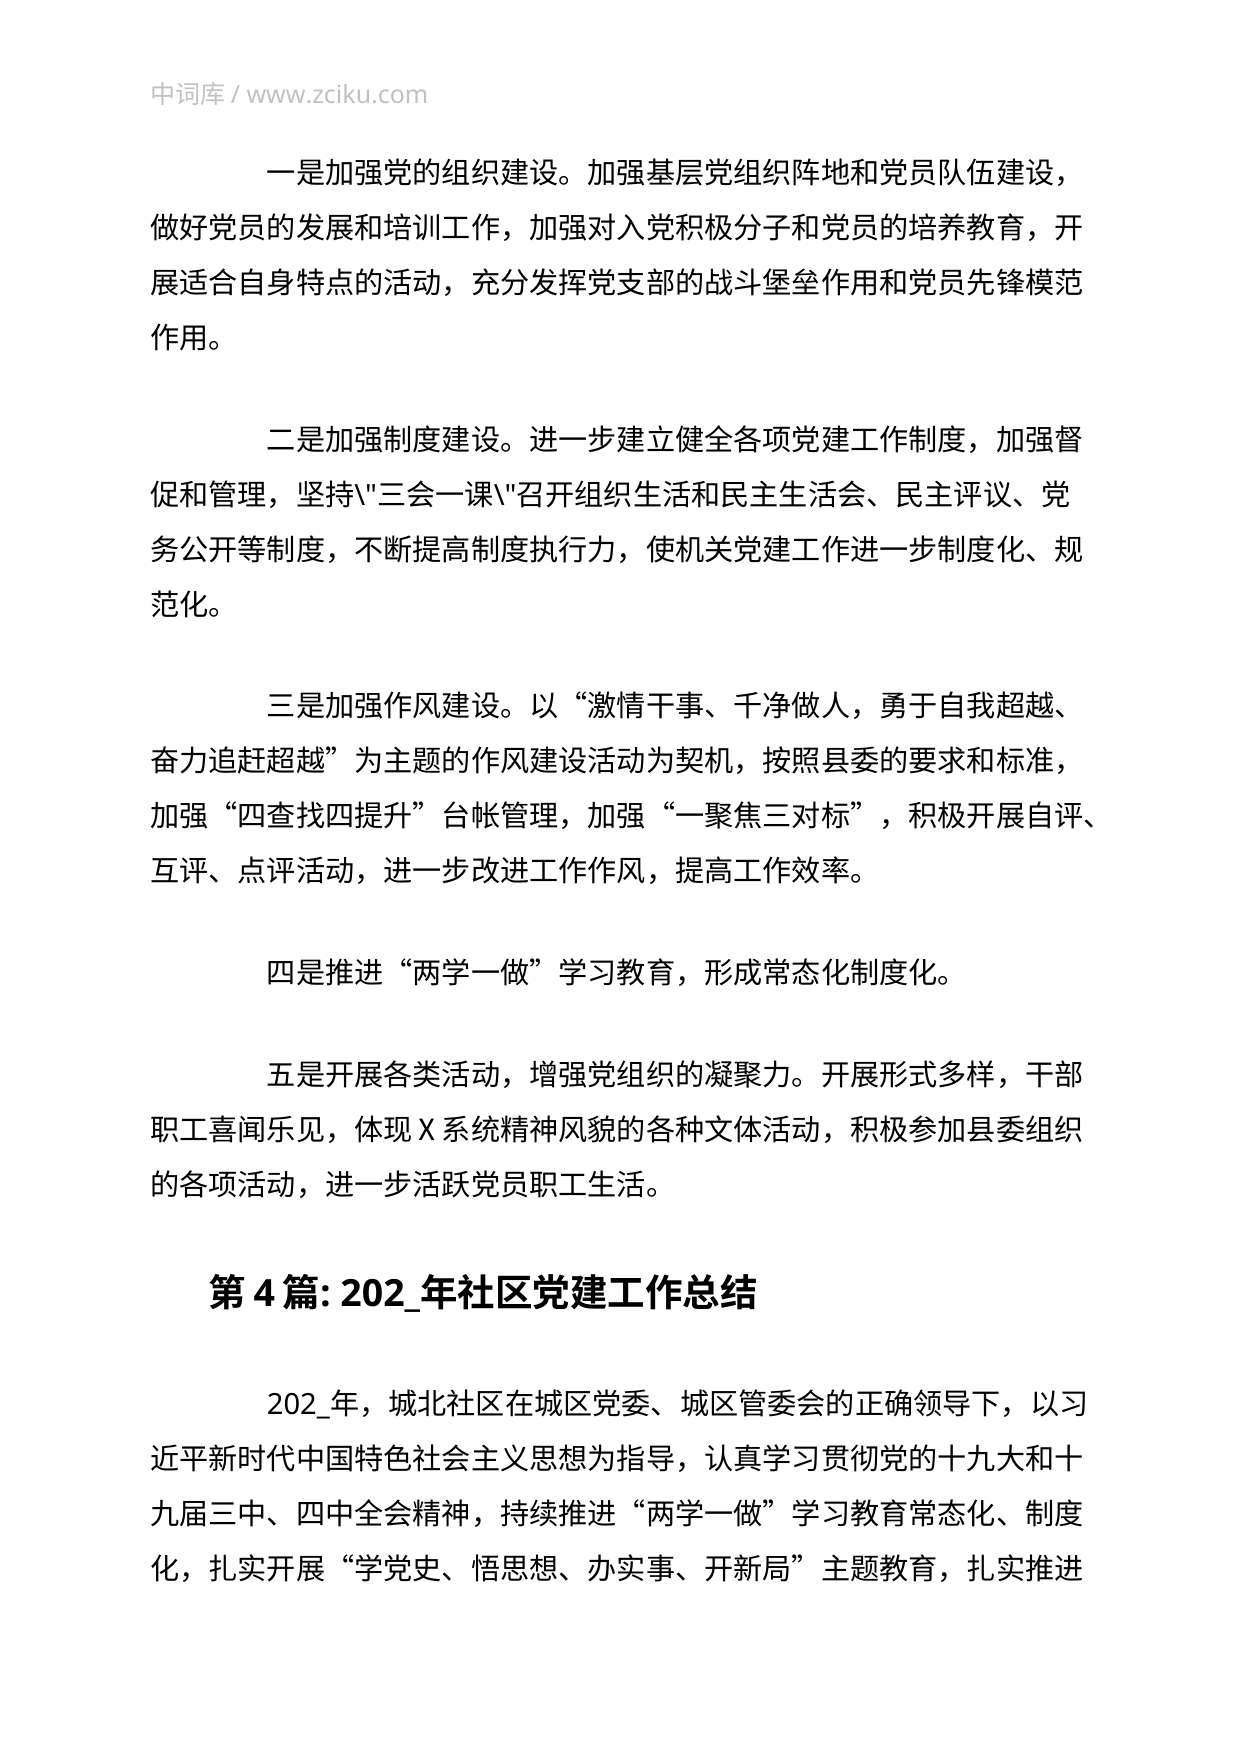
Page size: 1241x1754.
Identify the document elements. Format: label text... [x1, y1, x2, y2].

text 三是加强作风建设。以“激情干事、千净做人，勇于自我超越、奋力追赶超越”为主题的作风建设活动为契机，按照县委的要求和标准，加强“四查找四提升”台帐管理，加强“一聚焦三对标”，积极开展自评、互评、点评活动，进一步改进工作作风，提高工作效率。 [150, 683, 1090, 890]
text 一是加强党的组织建设。加强基层党组织阵地和党员队伍建设，做好党员的发展和培训工作，加强对入党积极分子和党员的培养教育，开展适合自身特点的活动，充分发挥党支部的战斗堡垒作用和党员先锋模范作用。 [150, 150, 1090, 357]
text 第4篇: 202_年社区党建工作总结 [150, 1263, 1090, 1317]
text 五是开展各类活动，增强党组织的凝聚力。开展形式多样，干部职工喜闻乐见，体现Ⅹ系统精神风貌的各种文体活动，积极参加县委组织的各项活动，进一步活跃党员职工生活。 [150, 1051, 1090, 1203]
text 二是加强制度建设。进一步建立健全各项党建工作制度，加强督促和管理，坚持\"三会一课\"召开组织生活和民主生活会、民主评议、党务公开等制度，不断提高制度执行力，使机关党建工作进一步制度化、规范化。 [150, 416, 1090, 623]
text 四是推进“两学一做”学习教育，形成常态化制度化。 [150, 949, 1090, 992]
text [150, 1380, 1090, 1587]
